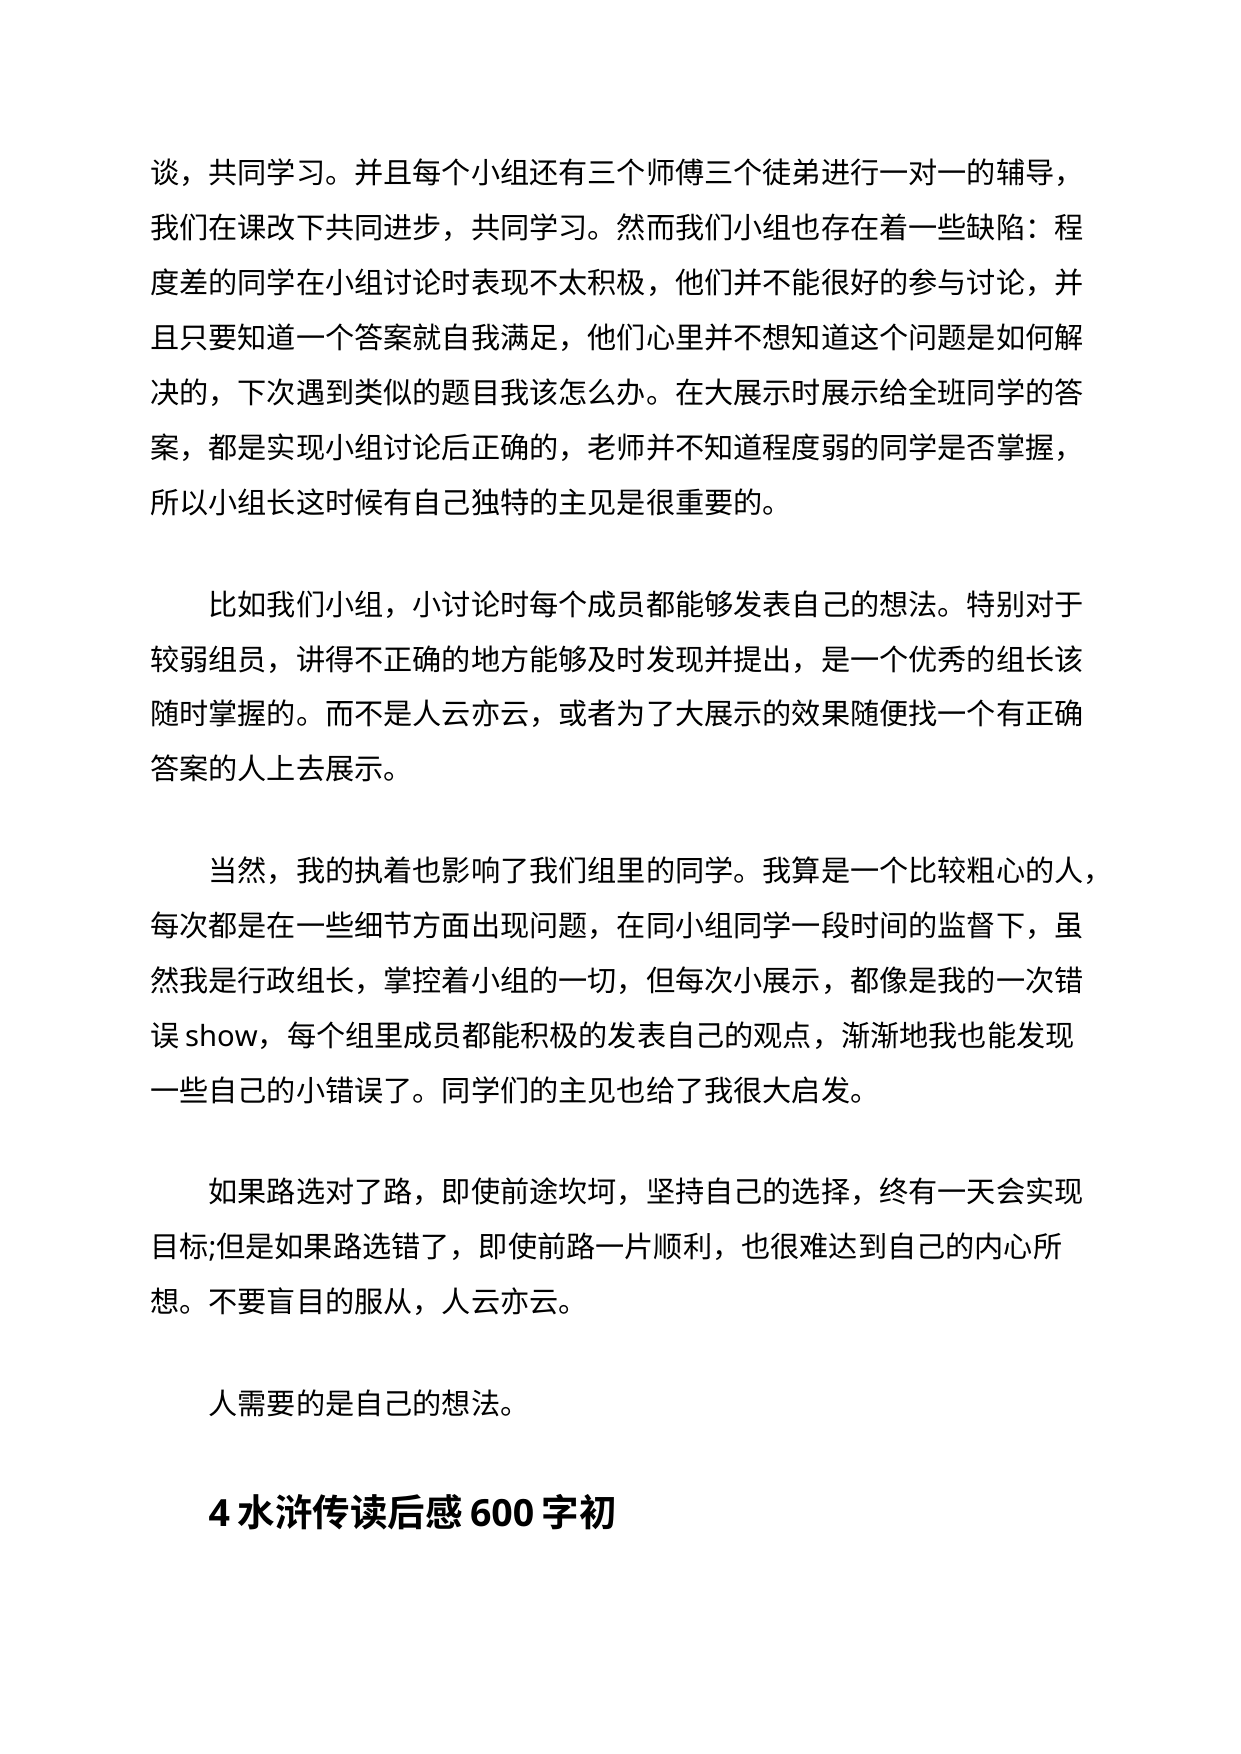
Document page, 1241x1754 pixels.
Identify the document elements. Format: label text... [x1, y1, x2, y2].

text 当然，我的执着也影响了我们组里的同学。我算是一个比较粗心的人，每次都是在一些细节方面出现问题，在同小组同学一段时间的监督下，虽然我是行政组长，掌控着小组的一切，但每次小展示，都像是我的一次错误show，每个组里成员都能积极的发表自己的观点，渐渐地我也能发现一些自己的小错误了。同学们的主见也给了我很大启发。 [150, 848, 1090, 1109]
text 比如我们小组，小讨论时每个成员都能够发表自己的想法。特别对于较弱组员，讲得不正确的地方能够及时发现并提出，是一个优秀的组长该随时掌握的。而不是人云亦云，或者为了大展示的效果随便找一个有正确答案的人上去展示。 [150, 581, 1090, 788]
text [150, 150, 1090, 522]
text 如果路选对了路，即使前途坎坷，坚持自己的选择，终有一天会实现目标;但是如果路选错了，即使前路一片顺利，也很难达到自己的内心所想。不要盲目的服从，人云亦云。 [150, 1169, 1090, 1321]
text 4水浒传读后感600字初 [150, 1482, 1090, 1537]
text 人需要的是自己的想法。 [150, 1381, 1090, 1423]
